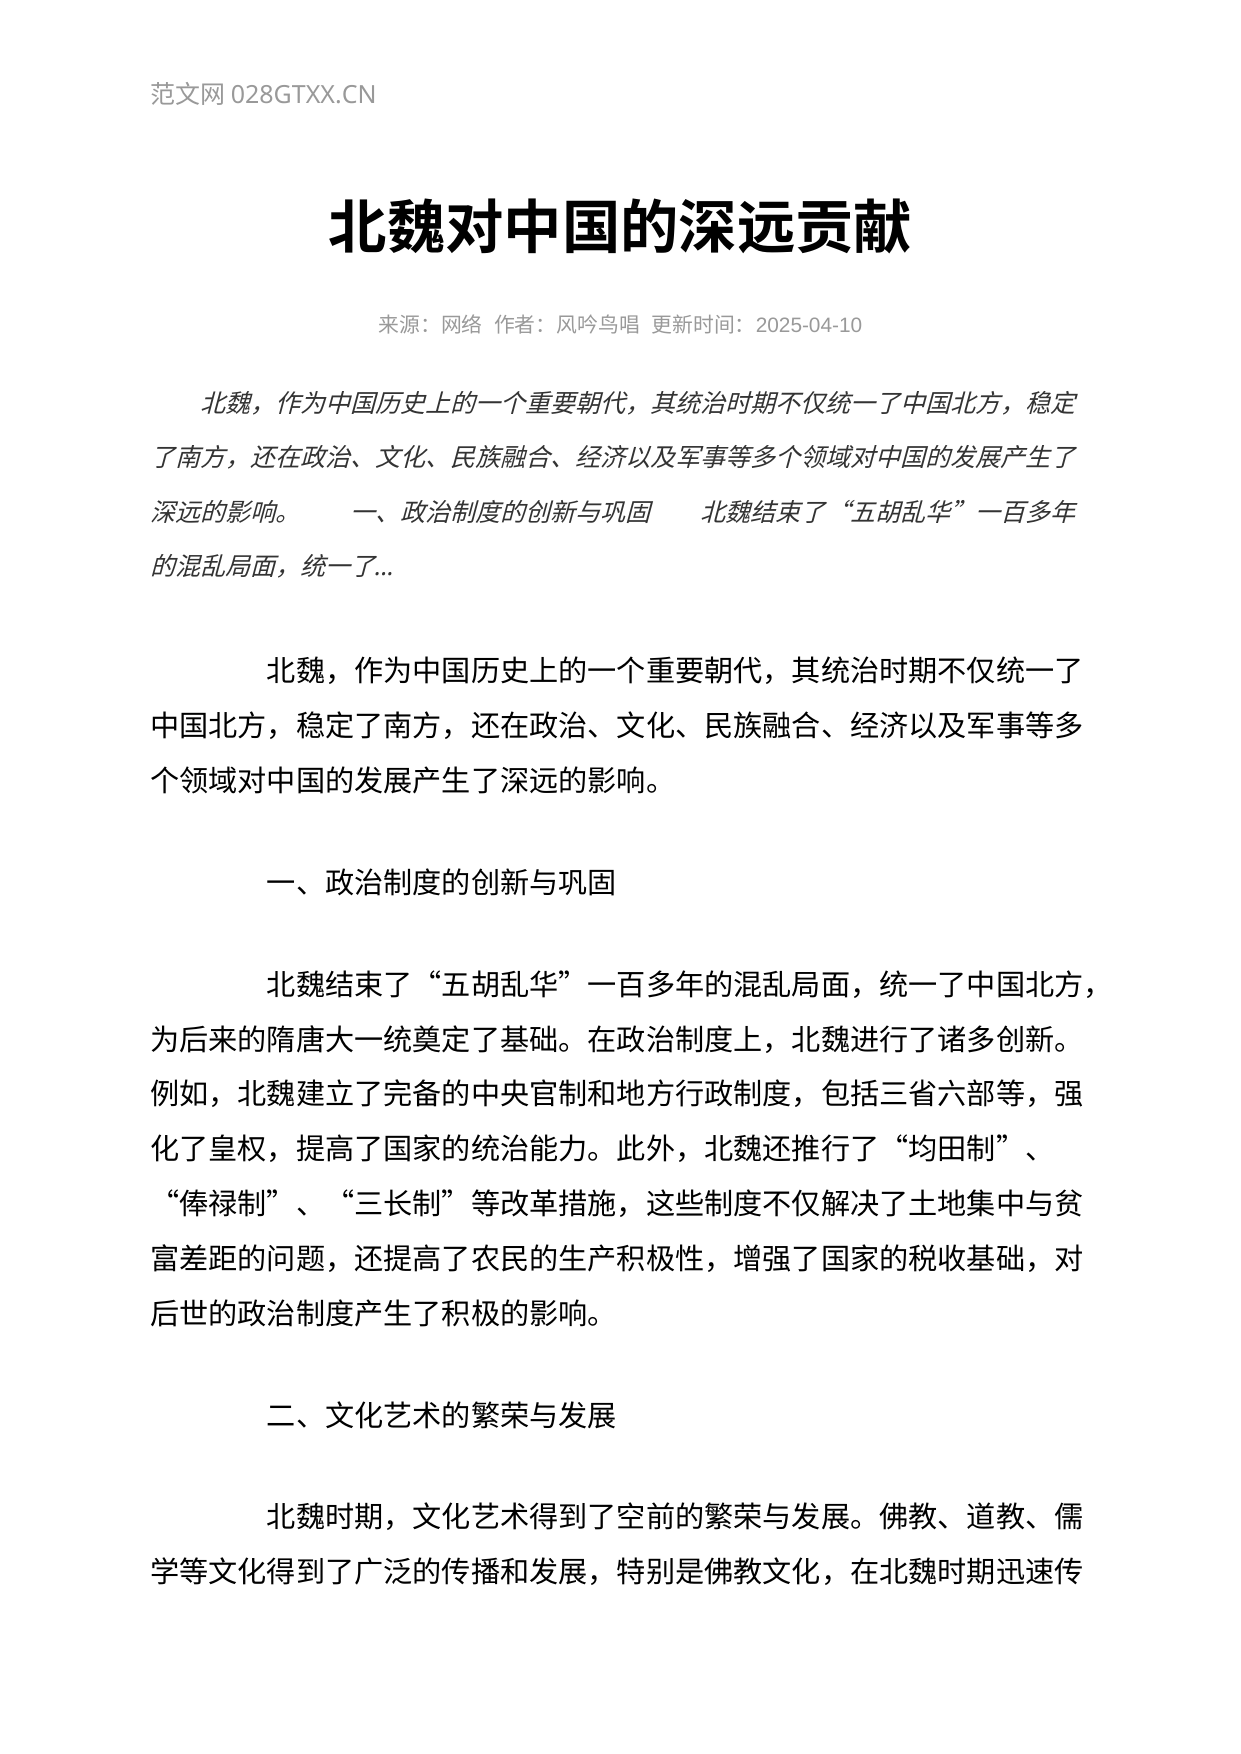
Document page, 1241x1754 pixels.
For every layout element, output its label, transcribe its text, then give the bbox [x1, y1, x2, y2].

text 来源：网络 作者：风吟鸟唱 更新时间：2025-04-10 [150, 313, 1090, 337]
text 二、文化艺术的繁荣与发展 [150, 1392, 1090, 1434]
text 北魏，作为中国历史上的一个重要朝代，其统治时期不仅统一了中国北方，稳定了南方，还在政治、文化、民族融合、经济以及军事等多个领域对中国的发展产生了深远的影响。 [150, 648, 1090, 800]
subtitle 北魏对中国的深远贡献 [150, 181, 1090, 266]
text 北魏，作为中国历史上的一个重要朝代，其统治时期不仅统一了中国北方，稳定了南方，还在政治、文化、民族融合、经济以及军事等多个领域对中国的发展产生了深远的影响。 一、政治制度的创新与巩固 北魏结束了“五胡乱华”一百多年的混乱局面，统一了... [150, 383, 1090, 583]
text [150, 1494, 1090, 1591]
text 北魏结束了“五胡乱华”一百多年的混乱局面，统一了中国北方，为后来的隋唐大一统奠定了基础。在政治制度上，北魏进行了诸多创新。例如，北魏建立了完备的中央官制和地方行政制度，包括三省六部等，强化了皇权，提高了国家的统治能力。此外，北魏还推行了“均田制”、“俸禄制”、“三长制”等改革措施，这些制度不仅解决了土地集中与贫富差距的问题，还提高了农民的生产积极性，增强了国家的税收基础，对后世的政治制度产生了积极的影响。 [150, 961, 1090, 1333]
text 一、政治制度的创新与巩固 [150, 859, 1090, 902]
